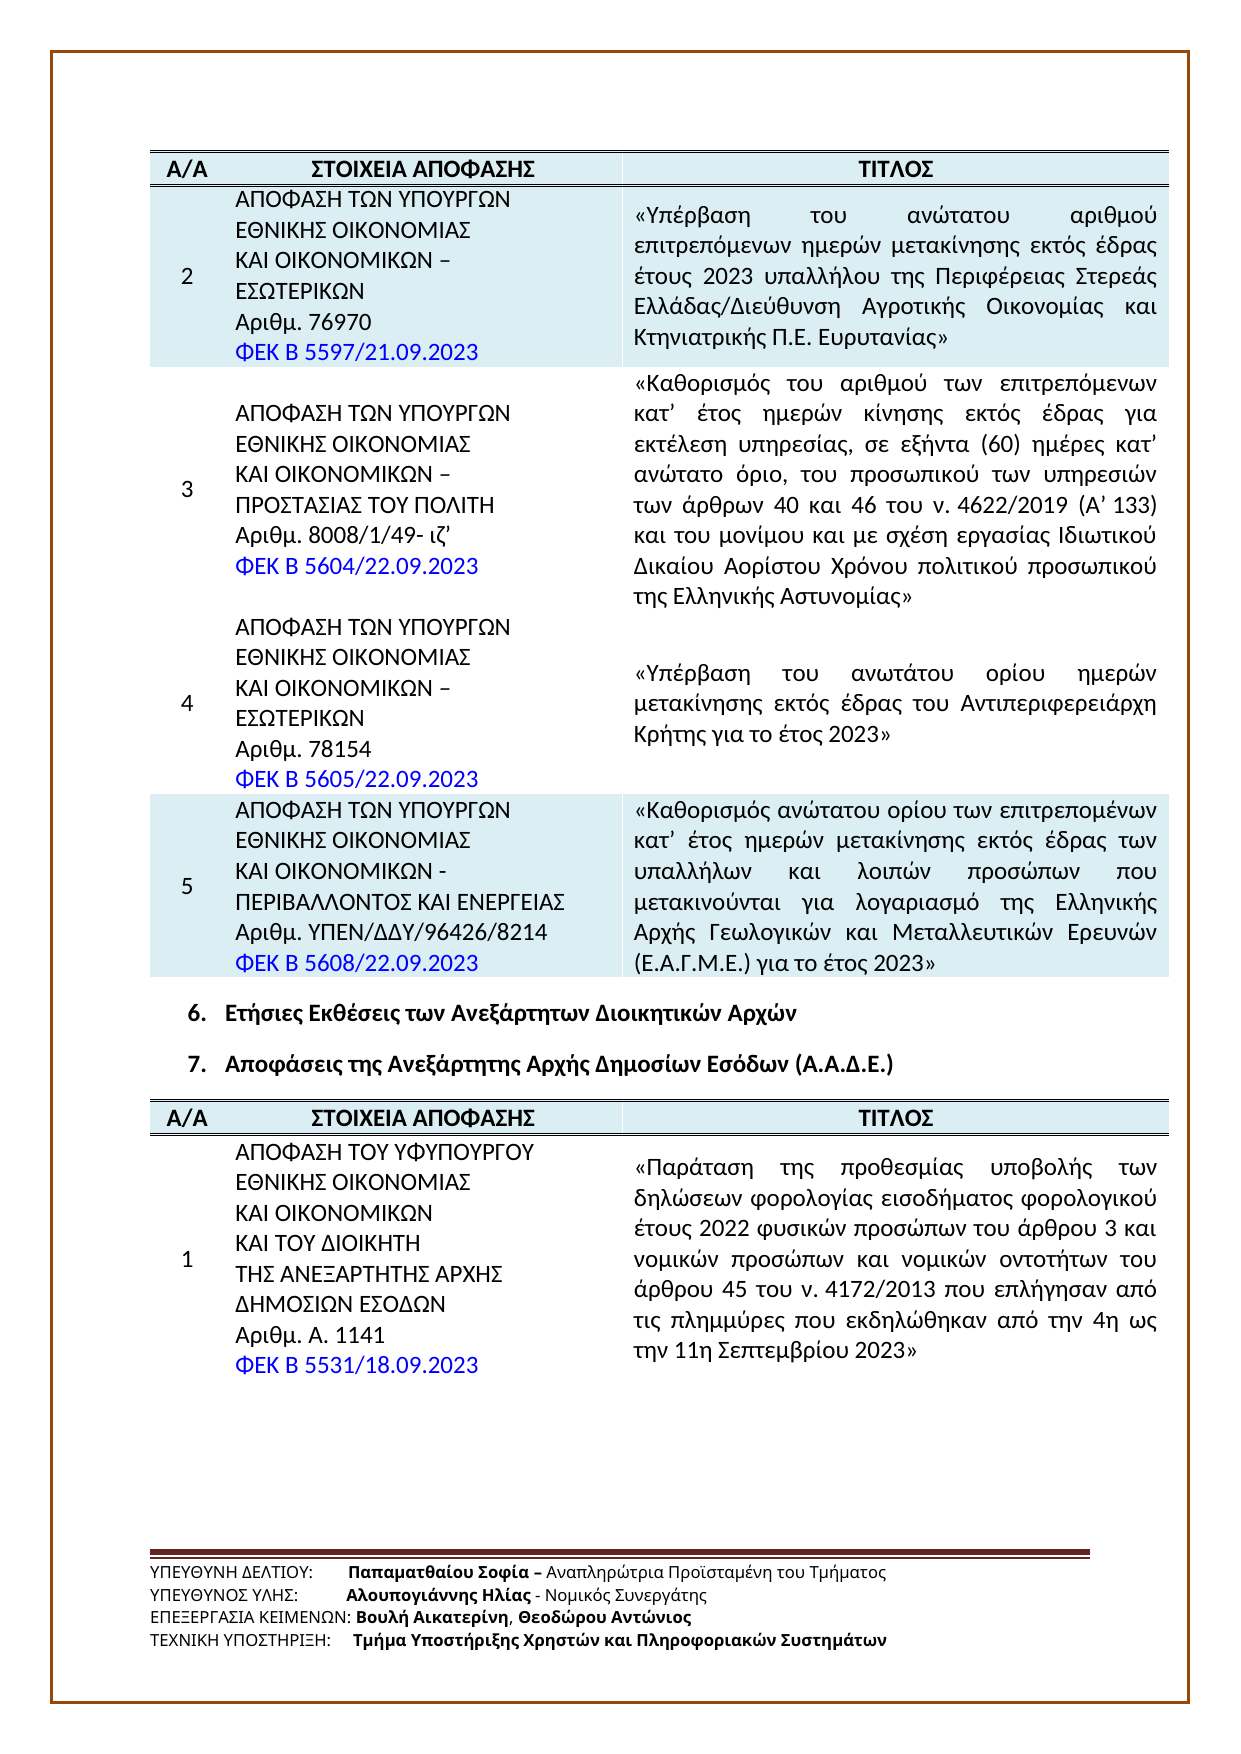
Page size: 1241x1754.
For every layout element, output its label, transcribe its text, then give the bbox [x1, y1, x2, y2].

table_cell ΑΠΟΦΑΣΗ ΤΩΝ ΥΠΟΥΡΓΩΝ ΕΘΝΙΚΗΣ ΟΙΚΟΝΟΜΙΑΣ ΚΑΙ ΟΙΚΟΝΟΜΙΚΩΝ - ΠΕΡΙΒΑΛΛΟΝΤΟΣ ΚΑΙ ΕΝΕΡΓΕΙΑΣ Αριθμ. ΥΠΕΝ/ΔΔΥ/96426/8214 ΦΕΚ B 5608/22.09.2023 [224, 794, 622, 977]
table_cell 5 [150, 794, 224, 977]
table_cell 2 [150, 187, 224, 367]
table_cell ΑΠΟΦΑΣΗ ΤΩΝ ΥΠΟΥΡΓΩΝ ΕΘΝΙΚΗΣ ΟΙΚΟΝΟΜΙΑΣ ΚΑΙ ΟΙΚΟΝΟΜΙΚΩΝ – ΠΡΟΣΤΑΣΙΑΣ ΤΟΥ ΠΟΛΙΤΗ Αριθμ. 8008/1/49- ιζ’ ΦΕΚ B 5604/22.09.2023 [224, 367, 622, 611]
table_cell 1 [150, 1136, 224, 1380]
table_header A/A [150, 1102, 224, 1133]
table_header ΣΤΟΙΧΕΙΑ ΑΠΟΦΑΣΗΣ [224, 1102, 622, 1133]
table_cell 4 [150, 611, 224, 794]
table_cell ΑΠΟΦΑΣΗ ΤΩΝ ΥΠΟΥΡΓΩΝ ΕΘΝΙΚΗΣ ΟΙΚΟΝΟΜΙΑΣ ΚΑΙ ΟΙΚΟΝΟΜΙΚΩΝ – ΕΣΩΤΕΡΙΚΩΝ Αριθμ. 76970 ΦΕΚ B 5597/21.09.2023 [224, 187, 622, 367]
table_header ΤΙΤΛΟΣ [623, 153, 1169, 184]
table_cell «Υπέρβαση του ανωτάτου ορίου ημερών μετακίνησης εκτός έδρας του Αντιπεριφερειάρχη Κρήτης για το έτος 2023» [623, 611, 1169, 794]
table_cell «Καθορισμός του αριθμού των επιτρεπόμενων κατ’ έτος ημερών κίνησης εκτός έδρας για εκτέλεση υπηρεσίας, σε εξήντα (60) ημέρες κατ’ ανώτατο όριο, του προσωπικού των υπηρεσιών των άρθρων 40 και 46 του ν. 4622/2019 (Α’ 133) και του μονίμου και με σχέση εργασίας Ιδιωτικού Δικαίου Αορίστου Χρόνου πολιτικού προσωπικού της Ελληνικής Αστυνομίας» [623, 367, 1169, 611]
table_header ΤΙΤΛΟΣ [623, 1102, 1169, 1133]
subtitle Ετήσιες Εκθέσεις των Ανεξάρτητων Διοικητικών Αρχών [187, 997, 1053, 1028]
table_cell 3 [150, 367, 224, 611]
table_cell ΑΠΟΦΑΣΗ ΤΩΝ ΥΠΟΥΡΓΩΝ ΕΘΝΙΚΗΣ ΟΙΚΟΝΟΜΙΑΣ ΚΑΙ ΟΙΚΟΝΟΜΙΚΩΝ – ΕΣΩΤΕΡΙΚΩΝ Αριθμ. 78154 ΦΕΚ B 5605/22.09.2023 [224, 611, 622, 794]
table_header A/A [150, 153, 224, 184]
table_header ΣΤΟΙΧΕΙΑ ΑΠΟΦΑΣΗΣ [224, 153, 622, 184]
table_cell «Καθορισμός ανώτατου ορίου των επιτρεπομένων κατ’ έτος ημερών μετακίνησης εκτός έδρας των υπαλλήλων και λοιπών προσώπων που μετακινούνται για λογαριασμό της Ελληνικής Αρχής Γεωλογικών και Μεταλλευτικών Ερευνών (Ε.Α.Γ.Μ.Ε.) για το έτος 2023» [623, 794, 1169, 977]
subtitle Αποφάσεις της Ανεξάρτητης Αρχής Δημοσίων Εσόδων (Α.Α.Δ.Ε.) [187, 1048, 1053, 1079]
table_cell «Υπέρβαση του ανώτατου αριθμού επιτρεπόμενων ημερών μετακίνησης εκτός έδρας έτους 2023 υπαλλήλου της Περιφέρειας Στερεάς Ελλάδας/Διεύθυνση Αγροτικής Οικονομίας και Κτηνιατρικής Π.Ε. Ευρυτανίας» [623, 187, 1169, 367]
table_cell «Παράταση της προθεσμίας υποβολής των δηλώσεων φορολογίας εισοδήματος φορολογικού έτους 2022 φυσικών προσώπων του άρθρου 3 και νομικών προσώπων και νομικών οντοτήτων του άρθρου 45 του ν. 4172/2013 που επλήγησαν από τις πλημμύρες που εκδηλώθηκαν από την 4η ως την 11η Σεπτεμβρίου 2023» [623, 1136, 1169, 1380]
table_cell ΑΠΟΦΑΣΗ ΤΟΥ ΥΦΥΠΟΥΡΓΟΥ ΕΘΝΙΚΗΣ ΟΙΚΟΝΟΜΙΑΣ ΚΑΙ ΟΙΚΟΝΟΜΙΚΩΝ ΚΑΙ ΤΟΥ ΔΙΟΙΚΗΤΗ ΤΗΣ ΑΝΕΞΑΡΤΗΤΗΣ ΑΡΧΗΣ ΔΗΜΟΣΙΩΝ ΕΣΟΔΩΝ Αριθμ. Α. 1141 ΦΕΚ B 5531/18.09.2023 [224, 1136, 622, 1380]
